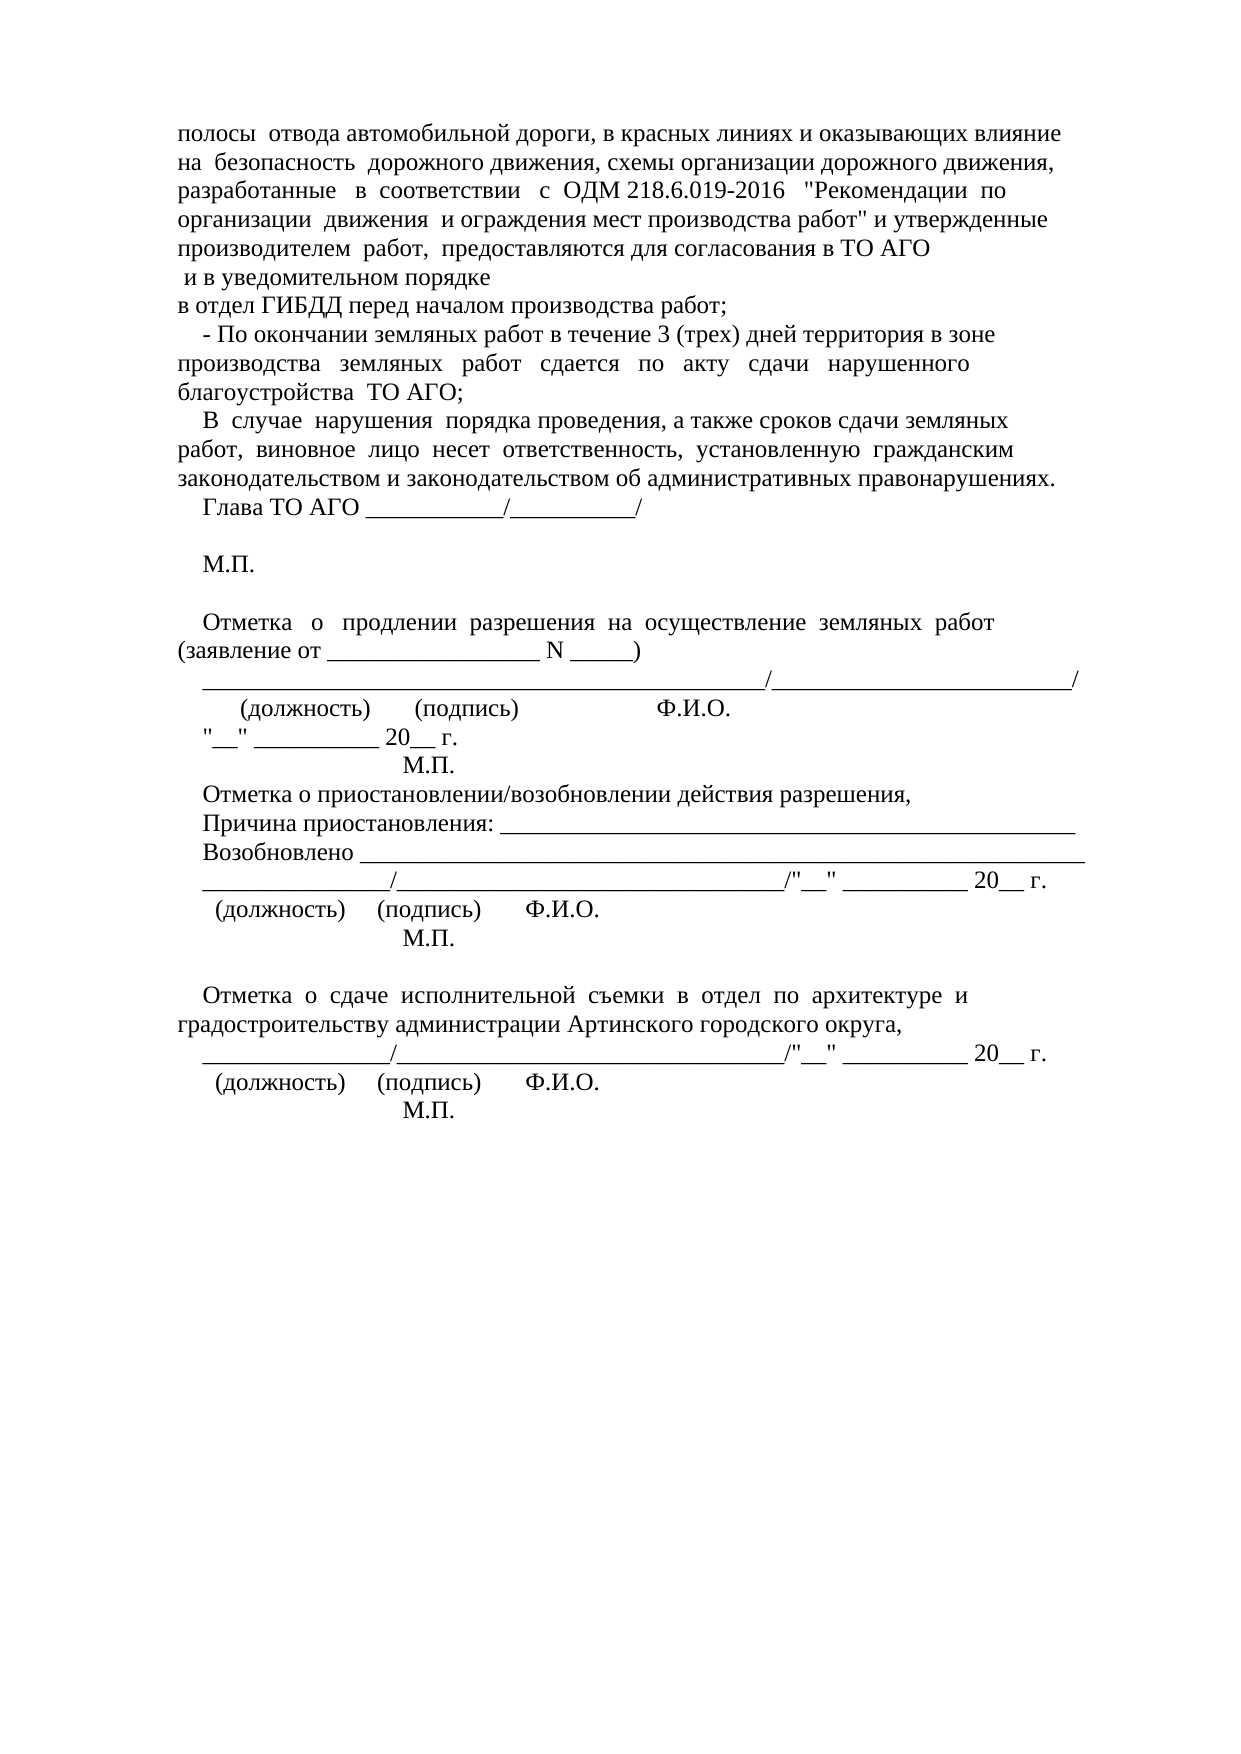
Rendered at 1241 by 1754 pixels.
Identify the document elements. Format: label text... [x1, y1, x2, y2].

text законодательством и законодательством об административных правонарушениях. [177, 463, 1152, 492]
text на безопасность дорожного движения, схемы организации дорожного движения, [177, 147, 1152, 176]
text _______________/_______________________________/"__" __________ 20__ г. [177, 866, 1152, 894]
text Причина приостановления: ______________________________________________ [177, 808, 1152, 837]
text _______________/_______________________________/"__" __________ 20__ г. [177, 1038, 1152, 1067]
text _____________________________________________/________________________/ [177, 664, 1152, 693]
text Отметка о приостановлении/возобновлении действия разрешения, [177, 779, 1152, 808]
text и в уведомительном порядке [177, 262, 1152, 291]
text производителем работ, предоставляются для согласования в ТО АГО [177, 233, 1152, 262]
text (должность) (подпись) Ф.И.О. [177, 894, 1152, 923]
text Возобновлено __________________________________________________________ [177, 837, 1152, 866]
text "__" __________ 20__ г. [177, 722, 1152, 751]
text в отдел ГИБДД перед началом производства работ; [177, 291, 1152, 319]
text Отметка о продлении разрешения на осуществление земляных работ [177, 607, 1152, 636]
text производства земляных работ сдается по акту сдачи нарушенного [177, 348, 1152, 377]
text работ, виновное лицо несет ответственность, установленную гражданским [177, 434, 1152, 463]
text (должность) (подпись) Ф.И.О. [177, 693, 1152, 722]
text Отметка о сдаче исполнительной съемки в отдел по архитектуре и [177, 981, 1152, 1009]
text М.П. [177, 1096, 1152, 1124]
text (заявление от _________________ N _____) [177, 636, 1152, 664]
text М.П. [177, 549, 1152, 578]
text В случае нарушения порядка проведения, а также сроков сдачи земляных [177, 406, 1152, 434]
text М.П. [177, 923, 1152, 952]
text организации движения и ограждения мест производства работ" и утвержденные [177, 204, 1152, 233]
text благоустройства ТО АГО; [177, 377, 1152, 406]
text (должность) (подпись) Ф.И.О. [177, 1067, 1152, 1096]
text - По окончании земляных работ в течение 3 (трех) дней территория в зоне [177, 319, 1152, 348]
text градостроительству администрации Артинского городского округа, [177, 1009, 1152, 1038]
text М.П. [177, 751, 1152, 779]
text Глава ТО АГО ___________/__________/ [177, 492, 1152, 521]
text разработанные в соответствии с ОДМ 218.6.019-2016 "Рекомендации по [177, 176, 1152, 204]
text полосы отвода автомобильной дороги, в красных линиях и оказывающих влияние [177, 118, 1152, 147]
